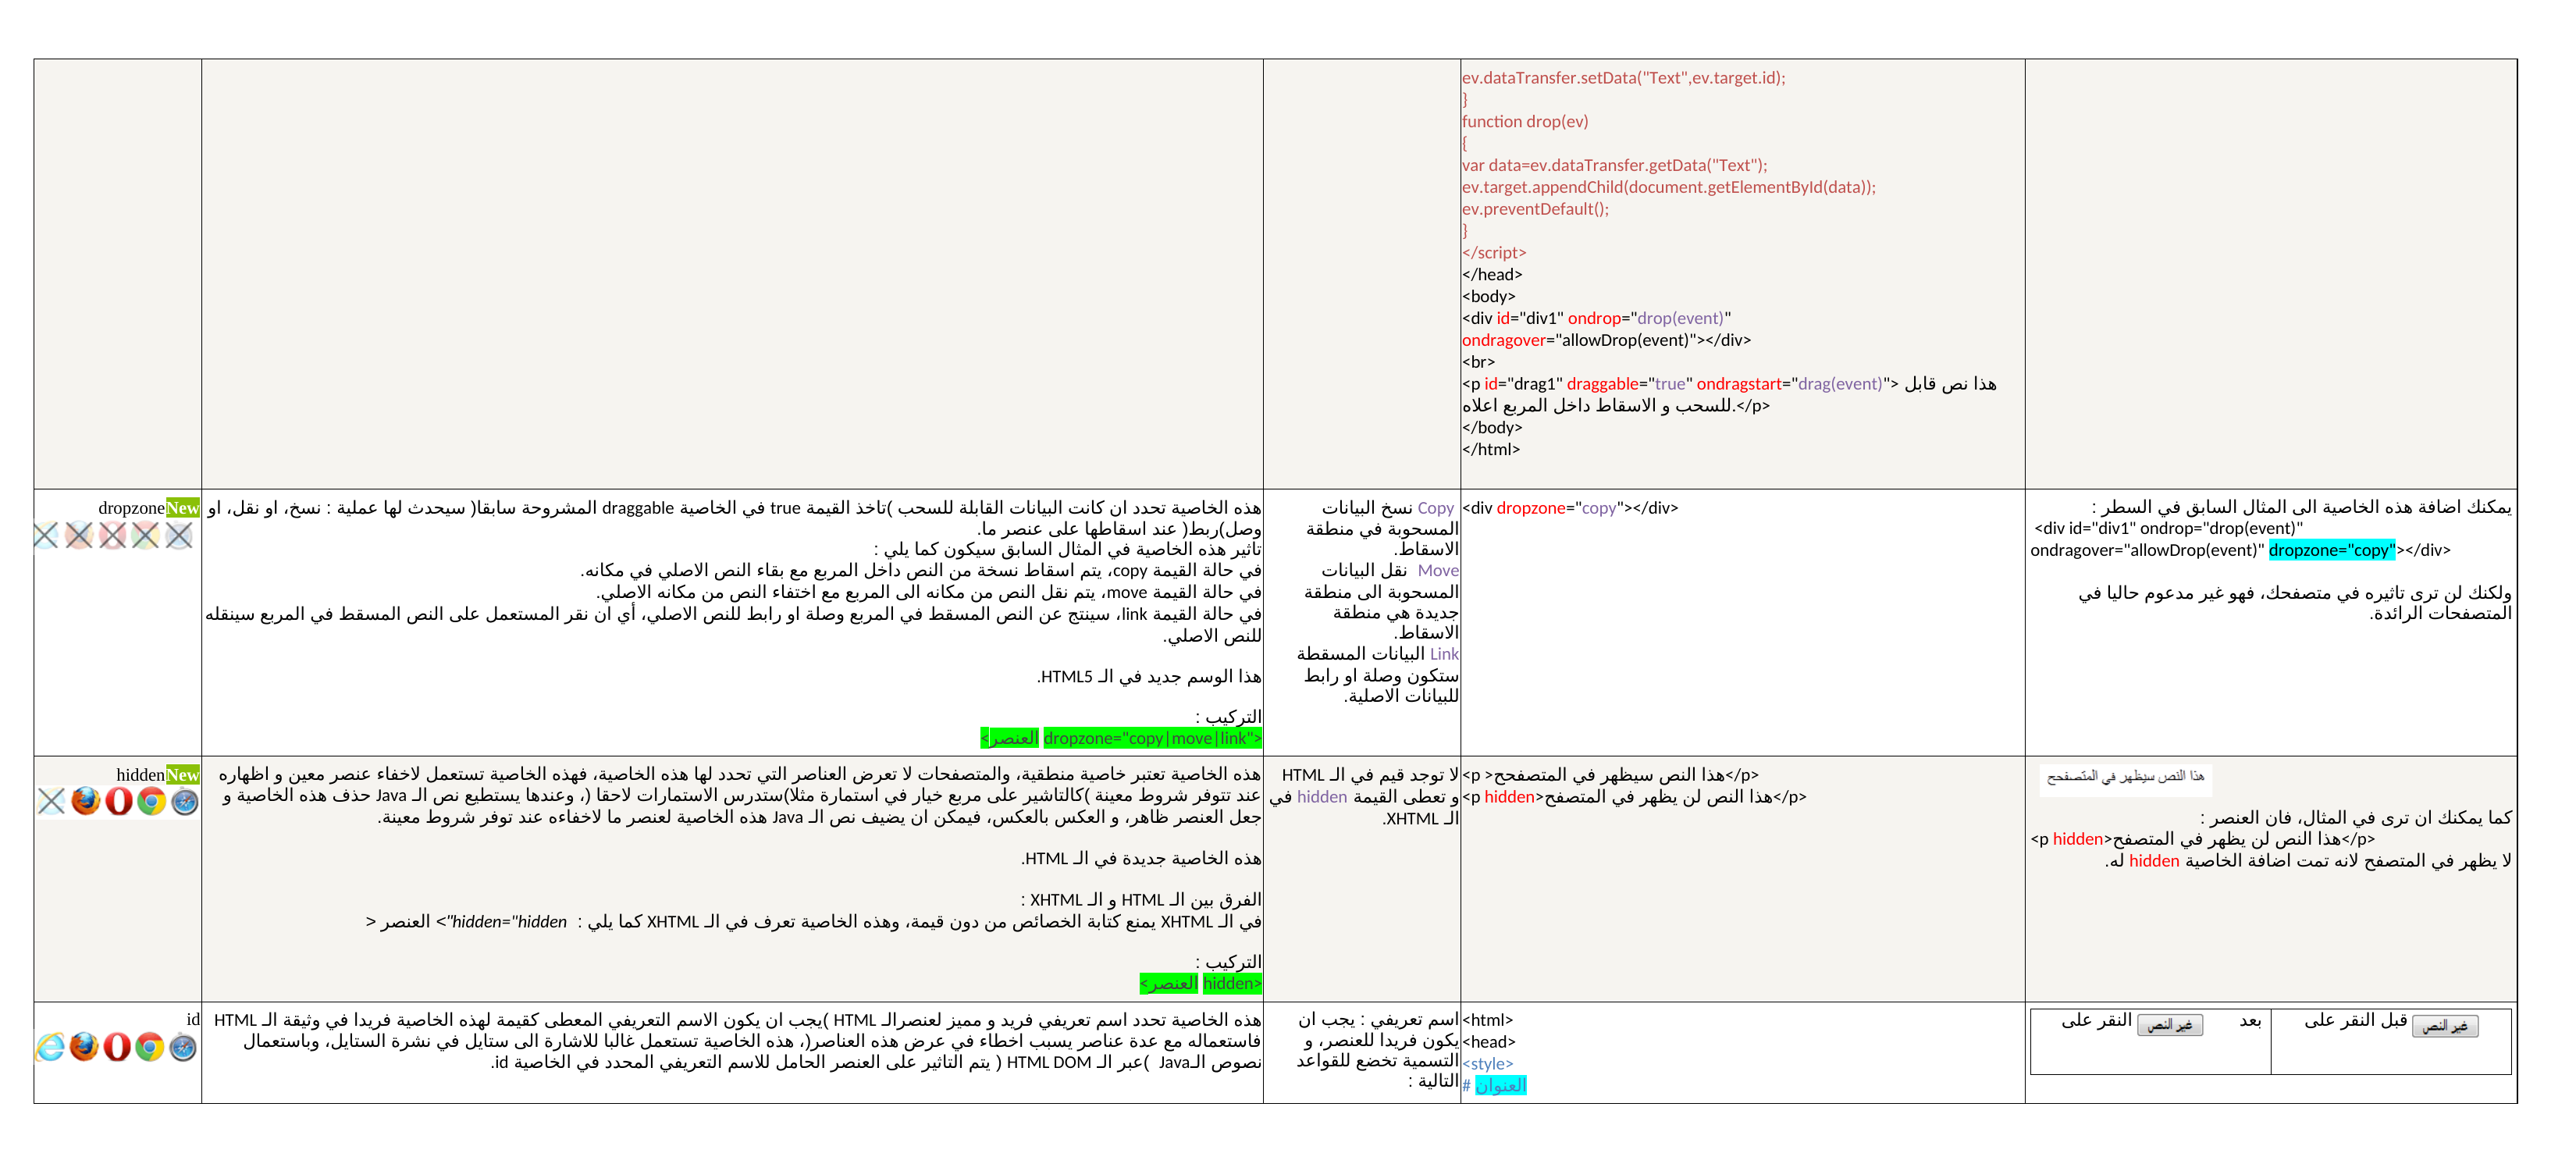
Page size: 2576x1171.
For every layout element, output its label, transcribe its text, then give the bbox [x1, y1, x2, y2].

picture [34, 518, 201, 555]
table_cell كما يمكنك ان ترى في المثال، فان العنصر : <p hidden>هذا النص لن يظهر في المتصفح</p> لا يظهر في المتصفح لانه تمت اضافة الخاصية hidden له. [2026, 756, 2517, 1001]
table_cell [1461, 1002, 2025, 1103]
table_cell هذه الخاصية تحدد ان كانت البيانات القابلة للسحب )تاخذ القيمة true في الخاصية draggable المشروحة سابقا( سيحدث لها عملية : نسخ، او نقل، او وصل)ربط( عند اسقاطها على عنصر ما. تاثير هذه الخاصية في المثال السابق سيكون كما يلي : في حالة القيمة copy، يتم اسقاط نسخة من النص داخل المربع مع بقاء النص الاصلي في مكانه. في حالة القيمة move، يتم نقل النص من مكانه الى المربع مع اختفاء النص من مكانه الاصلي. في حالة القيمة link، سينتج عن النص المسقط في المربع وصلة او رابط للنص الاصلي، أي ان نقر المستعمل على النص المسقط في المربع سينقله للنص الاصلي. هذا الوسم جديد في الـ HTML5. التركيب : <العنصر dropzone="copy|move|link"> [202, 489, 1263, 756]
picture [2133, 1010, 2212, 1039]
picture [34, 1029, 201, 1065]
table_cell <p >هذا النص سيظهر في المتصفحح</p> <p hidden>هذا النص لن يظهر في المتصفح</p> [1461, 756, 2025, 1001]
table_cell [202, 1002, 1263, 1103]
table_cell <div dropzone="copy"></div> [1461, 489, 2025, 756]
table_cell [34, 59, 201, 489]
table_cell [1461, 59, 2025, 489]
table_cell Copy نسخ البيانات المسحوبة في منطقة الاسقاط. Move نقل البيانات المسحوبة الى منطقة جديدة هي منطقة الاسقاط. Link البيانات المسقطة ستكون وصلة او رابط للبيانات الاصلية. [1264, 489, 1461, 756]
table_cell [1264, 59, 1461, 489]
table_cell هذه الخاصية تعتبر خاصية منطقية، والمتصفحات لا تعرض العناصر التي تحدد لها هذه الخاصية، فهذه الخاصية تستعمل لاخفاء عنصر معين و اظهاره عند تتوفر شروط معينة )كالتاشير على مربع خيار في استمارة مثلا)ستدرس الاستمارات لاحقا (، وعندها يستطيع نص الـ Java حذف هذه الخاصية و جعل العنصر ظاهر، و العكس بالعكس، فيمكن ان يضيف نص الـ Java هذه الخاصية لعنصر ما لاخفاءه عند توفر شروط معينة. هذه الخاصية جديدة في الـ HTML. الفرق بين الـ HTML و الـ XHTML : في الـ XHTML يمنع كتابة الخصائص من دون قيمة، وهذه الخاصية تعرف في الـ XHTML كما يلي : hidden="hidden"> العنصر < التركيب : <العنصر hidden> [202, 756, 1263, 1001]
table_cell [2026, 59, 2517, 489]
picture [2040, 764, 2213, 797]
table_cell يمكنك اضافة هذه الخاصية الى المثال السابق في السطر : <div id="div1" ondrop="drop(event)" ondragover="allowDrop(event)" dropzone="copy"></div> ولكنك لن ترى تاثيره في متصفحك، فهو غير مدعوم حاليا في المتصفحات الرائدة. [2026, 489, 2517, 756]
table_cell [2026, 1002, 2517, 1103]
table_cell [202, 59, 1263, 489]
table_cell dropzoneNew [34, 489, 201, 756]
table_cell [1264, 1002, 1461, 1103]
table_cell hiddenNew [34, 756, 201, 1001]
table_cell لا توجد قيم في الـ HTML و تعطى القيمة hidden في الـ XHTML. [1264, 756, 1461, 1001]
picture [34, 785, 201, 820]
picture [2407, 1012, 2487, 1041]
table_cell id [34, 1002, 201, 1103]
